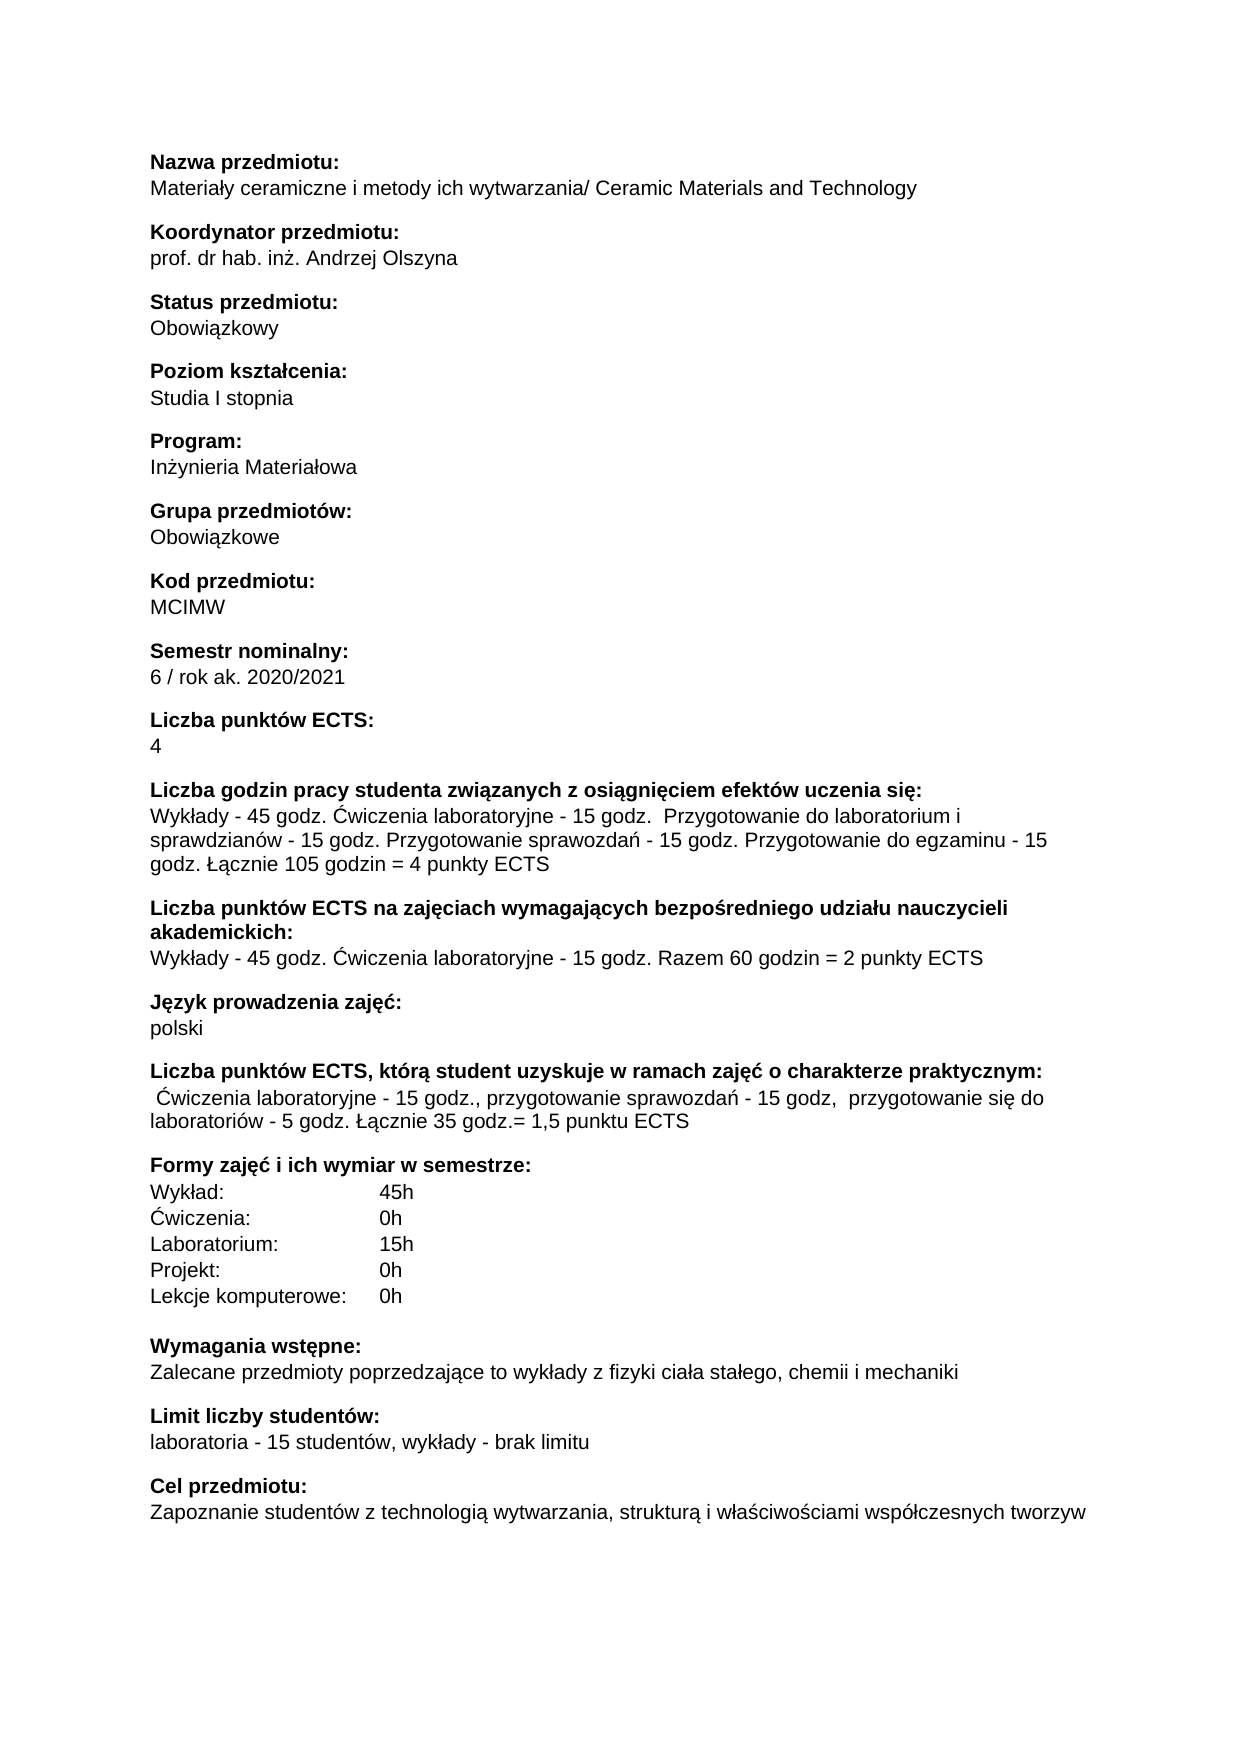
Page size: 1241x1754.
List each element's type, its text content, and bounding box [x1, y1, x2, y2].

text Liczba punktów ECTS na zajęciach wymagających bezpośredniego udziału nauczycieli akademickich: [150, 896, 1090, 944]
table_cell Laboratorium: [140, 1232, 367, 1256]
text Studia I stopnia [150, 385, 1090, 409]
text Liczba godzin pracy studenta związanych z osiągnięciem efektów uczenia się: [150, 778, 1090, 802]
table_cell 0h [369, 1256, 597, 1282]
text Status przedmiotu: [150, 289, 1090, 313]
text laboratoria - 15 studentów, wykłady - brak limitu [150, 1430, 1090, 1454]
text Formy zajęć i ich wymiar w semestrze: [150, 1153, 1090, 1177]
text Zapoznanie studentów z technologią wytwarzania, strukturą i właściwościami współczesnych tworzyw [150, 1499, 1090, 1523]
text Grupa przedmiotów: [150, 499, 1090, 523]
text 4 [150, 734, 1090, 758]
table_cell 0h [369, 1204, 597, 1230]
text MCIMW [150, 595, 1090, 619]
text 6 / rok ak. 2020/2021 [150, 664, 1090, 688]
text Kod przedmiotu: [150, 569, 1090, 593]
text Obowiązkowe [150, 525, 1090, 549]
text polski [150, 1016, 1090, 1039]
table_header 45h [369, 1180, 597, 1204]
table_cell 15h [369, 1230, 597, 1256]
text Cel przedmiotu: [150, 1473, 1090, 1497]
text Liczba punktów ECTS: [150, 708, 1090, 732]
text Semestr nominalny: [150, 638, 1090, 662]
table_cell Projekt: [140, 1258, 367, 1282]
text Poziom kształcenia: [150, 359, 1090, 383]
text Inżynieria Materiałowa [150, 455, 1090, 479]
table_cell Lekcje komputerowe: [140, 1284, 367, 1308]
text Liczba punktów ECTS, którą student uzyskuje w ramach zajęć o charakterze praktycznym: [150, 1059, 1090, 1083]
table_header Wykład: [140, 1180, 367, 1204]
text Język prowadzenia zajęć: [150, 989, 1090, 1013]
text Program: [150, 429, 1090, 453]
table_cell 0h [369, 1282, 597, 1308]
text Obowiązkowy [150, 316, 1090, 339]
text Ćwiczenia laboratoryjne - 15 godz., przygotowanie sprawozdań - 15 godz, przygotowanie się do laboratoriów - 5 godz. Łącznie 35 godz.= 1,5 punktu ECTS [150, 1085, 1090, 1133]
text Koordynator przedmiotu: [150, 220, 1090, 244]
text Wykłady - 45 godz. Ćwiczenia laboratoryjne - 15 godz. Razem 60 godzin = 2 punkty ECTS [150, 946, 1090, 970]
text Materiały ceramiczne i metody ich wytwarzania/ Ceramic Materials and Technology [150, 176, 1090, 200]
text Nazwa przedmiotu: [150, 150, 1090, 174]
text prof. dr hab. inż. Andrzej Olszyna [150, 246, 1090, 270]
text Limit liczby studentów: [150, 1404, 1090, 1428]
table_cell Ćwiczenia: [140, 1206, 367, 1230]
text Wymagania wstępne: [150, 1334, 1090, 1358]
text Zalecane przedmioty poprzedzające to wykłady z fizyki ciała stałego, chemii i mechaniki [150, 1360, 1090, 1384]
text Wykłady - 45 godz. Ćwiczenia laboratoryjne - 15 godz. Przygotowanie do laboratorium i sprawdzianów - 15 godz. Przygotowanie sprawozdań - 15 godz. Przygotowanie do egzaminu - 15 godz. Łącznie 105 godzin = 4 punkty ECTS [150, 804, 1090, 876]
